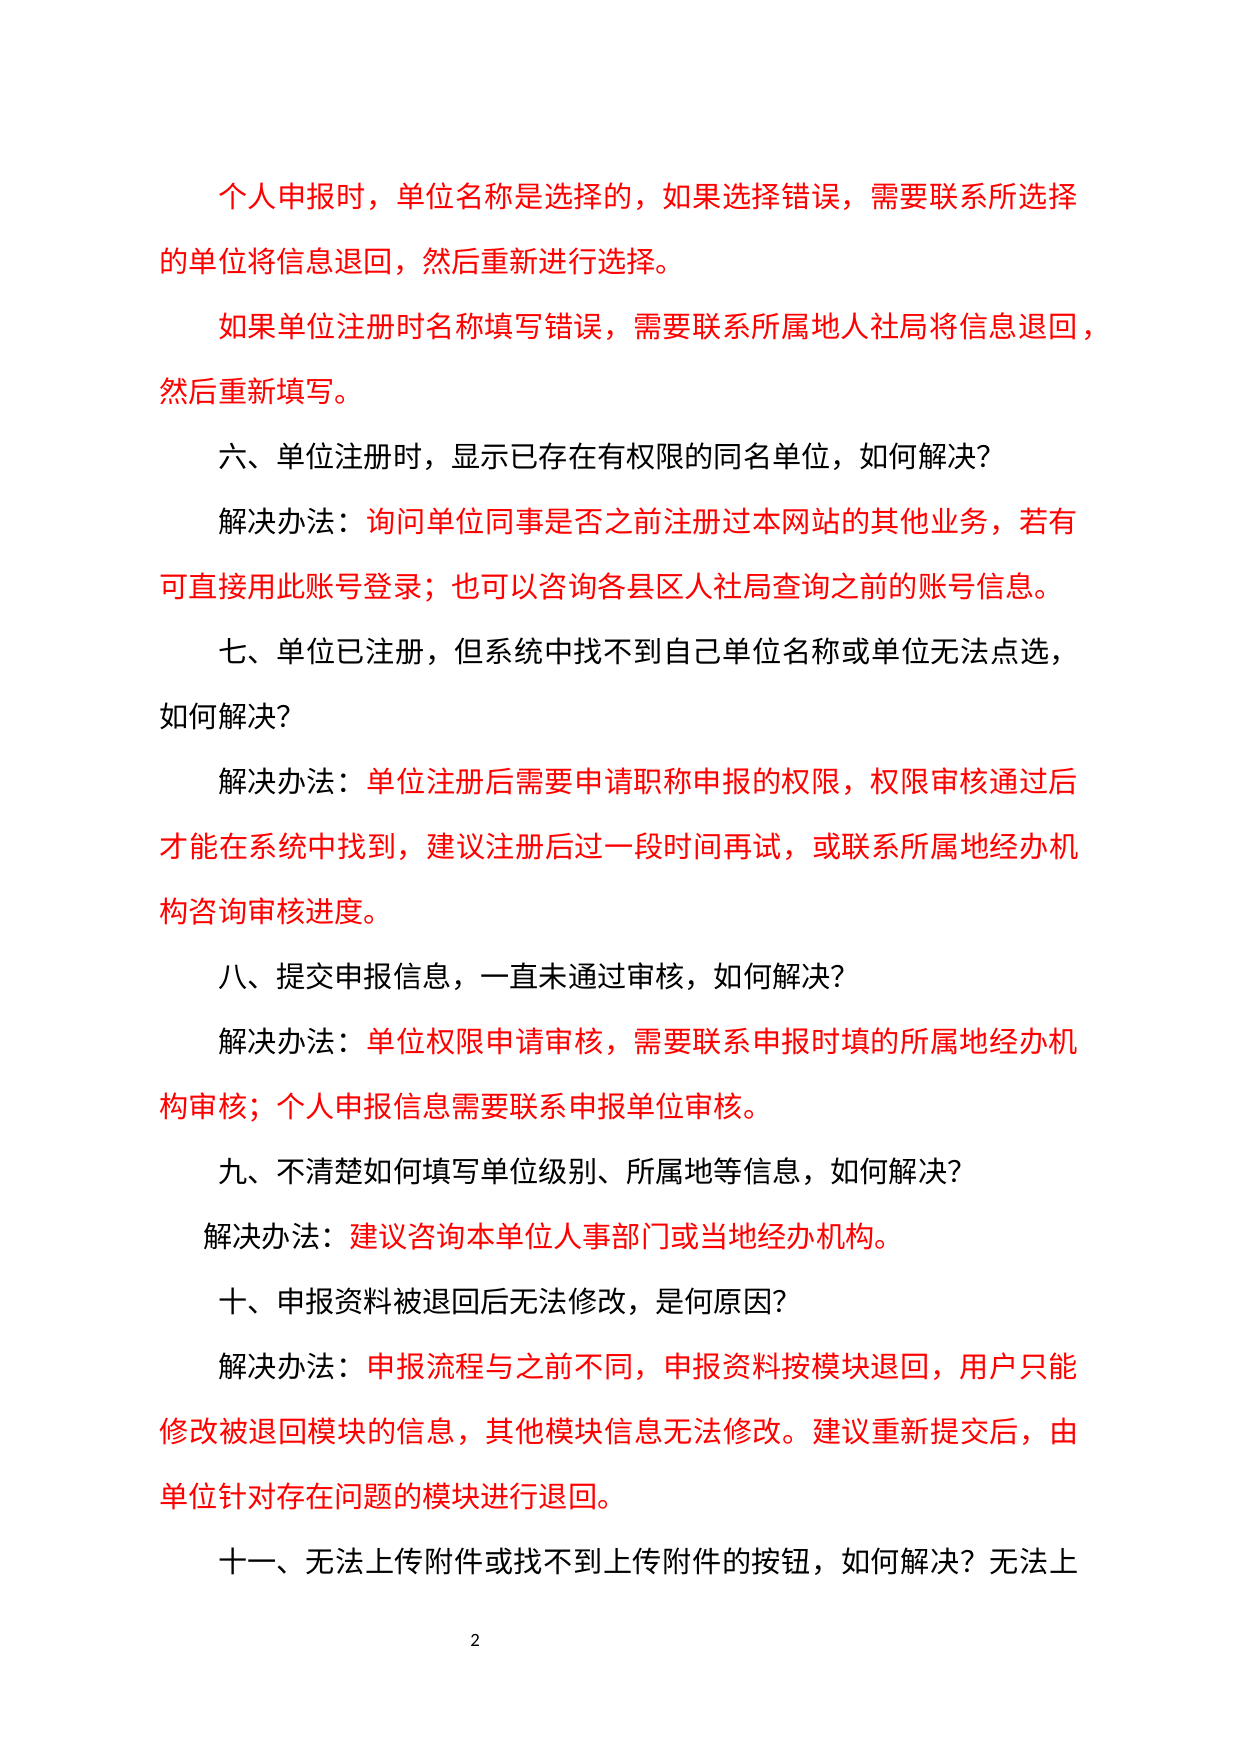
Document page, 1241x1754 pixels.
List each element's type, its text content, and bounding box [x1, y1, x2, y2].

text 如果单位注册时名称填写错误，需要联系所属地人社局将信息退回，然后重新填写。 [159, 292, 1081, 422]
text 解决办法：申报流程与之前不同，申报资料按模块退回，用户只能修改被退回模块的信息，其他模块信息无法修改。建议重新提交后，由单位针对存在问题的模块进行退回。 [159, 1332, 1081, 1527]
list 单位已注册，但系统中找不到自己单位名称或单位无法点选，如何解决？ [159, 617, 1081, 747]
text 个人申报时，单位名称是选择的，如果选择错误，需要联系所选择的单位将信息退回，然后重新进行选择。 [159, 162, 1081, 292]
text 解决办法：建议咨询本单位人事部门或当地经办机构。 [159, 1202, 1081, 1267]
list 不清楚如何填写单位级别、所属地等信息，如何解决？ [159, 1137, 1081, 1202]
text 解决办法：单位权限申请审核，需要联系申报时填的所属地经办机构审核；个人申报信息需要联系申报单位审核。 [159, 1007, 1081, 1137]
text 解决办法：询问单位同事是否之前注册过本网站的其他业务，若有可直接用此账号登录；也可以咨询各县区人社局查询之前的账号信息。 [159, 487, 1081, 617]
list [159, 1527, 1081, 1592]
list 申报资料被退回后无法修改，是何原因？ [159, 1267, 1081, 1332]
list 单位注册时，显示已存在有权限的同名单位，如何解决？ [159, 422, 1081, 487]
text 解决办法：单位注册后需要申请职称申报的权限，权限审核通过后才能在系统中找到，建议注册后过一段时间再试，或联系所属地经办机构咨询审核进度。 [159, 747, 1081, 942]
list 提交申报信息，一直未通过审核，如何解决？ [159, 942, 1081, 1007]
